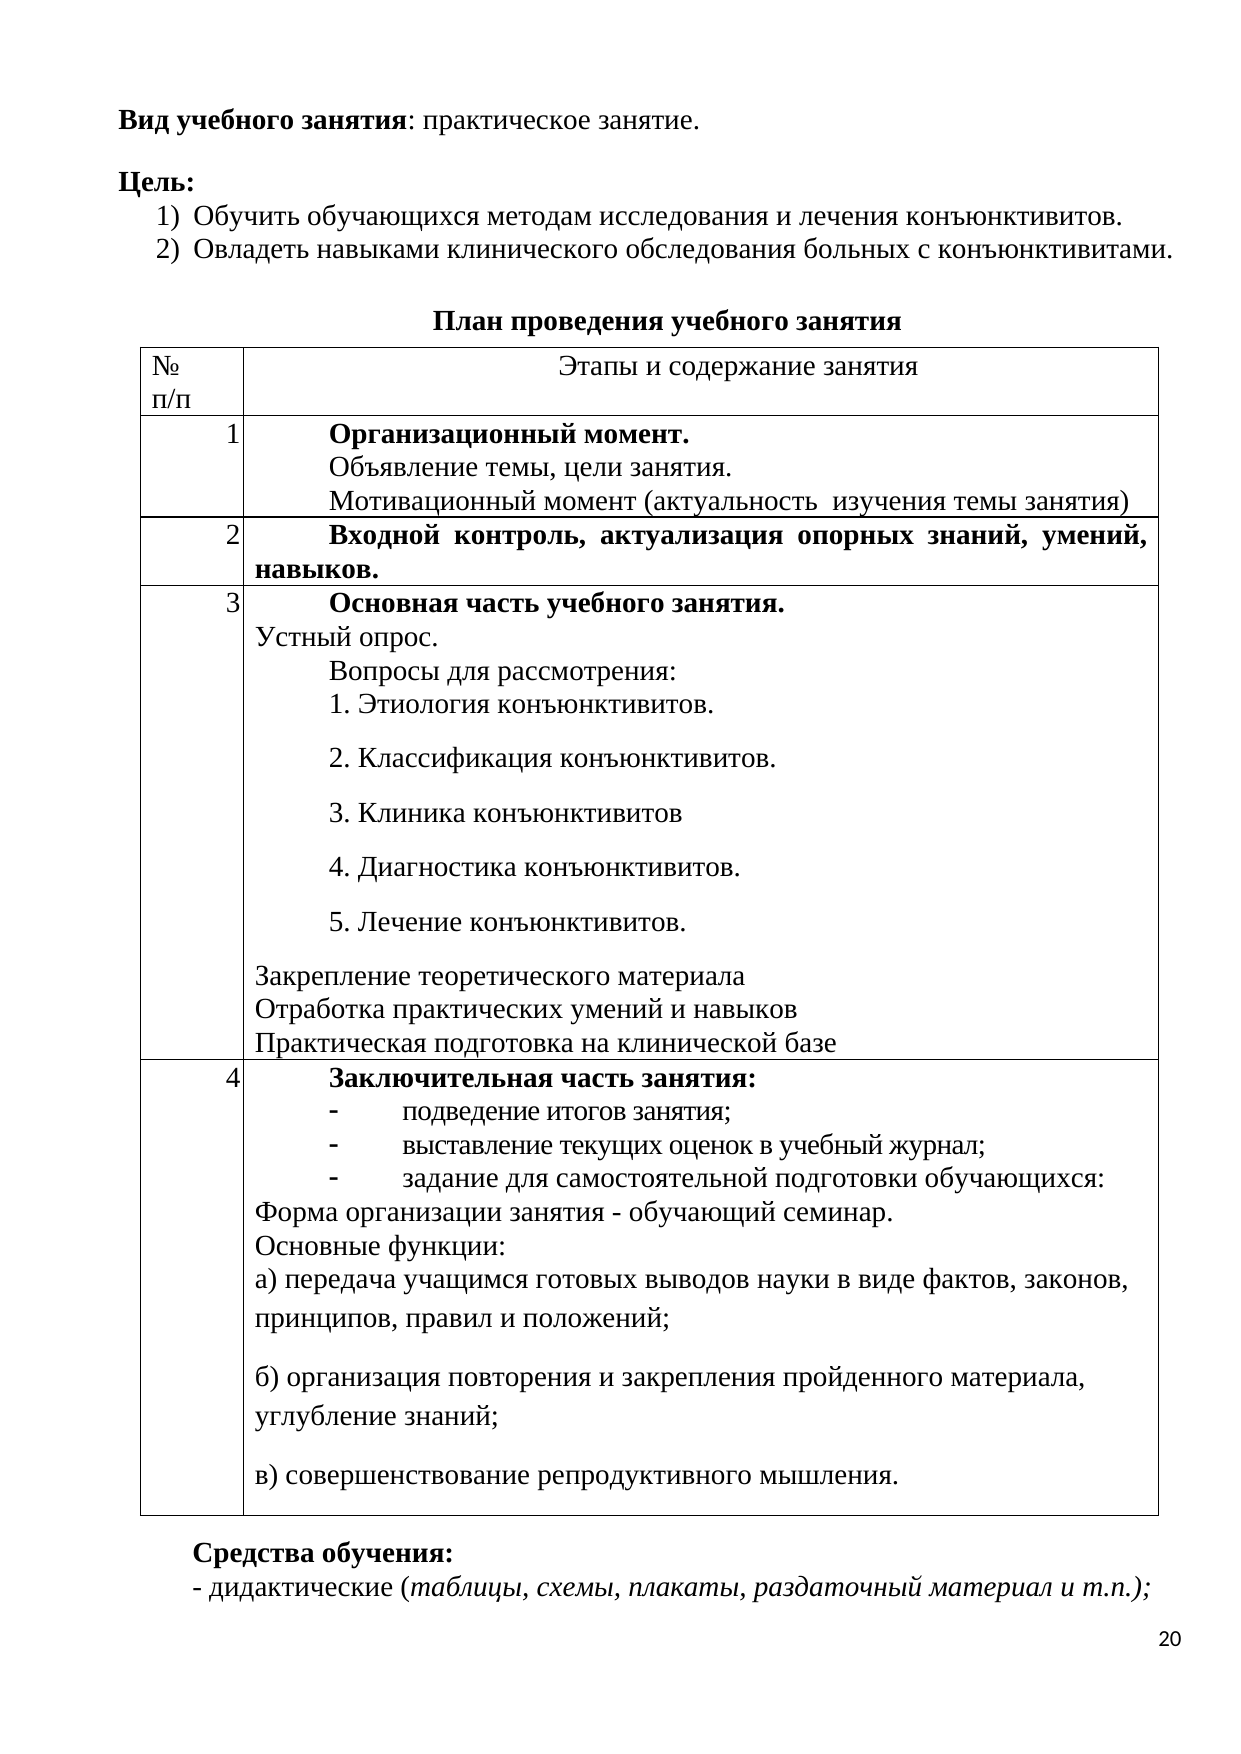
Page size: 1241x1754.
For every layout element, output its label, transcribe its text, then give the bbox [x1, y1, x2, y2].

table_cell Организационный момент. Объявление темы, цели занятия. Мотивационный момент (актуальность изучения темы занятия) [244, 416, 1158, 516]
list Обучить обучающихся методам исследования и лечения конъюнктивитов. [156, 198, 1181, 232]
text Средства обучения: [118, 1536, 1181, 1569]
table_header № п/п [141, 348, 243, 415]
text - дидактические (таблицы, схемы, плакаты, раздаточный материал и т.п.); [118, 1569, 1181, 1603]
text План проведения учебного занятия [118, 303, 1181, 337]
table_cell 2 [141, 518, 243, 584]
table_cell 1 [141, 416, 243, 516]
table_cell 4 [141, 1060, 243, 1515]
table_cell Основная часть учебного занятия. Устный опрос. Вопросы для рассмотрения: 1. Этиология конъюнктивитов. 2. Классификация конъюнктивитов. 3. Клиника конъюнктивитов 4. Диагностика конъюнктивитов. 5. Лечение конъюнктивитов. Закрепление теоретического материала Отработка практических умений и навыков Практическая подготовка на клинической базе [244, 586, 1158, 1059]
text Цель: [118, 164, 1181, 198]
table_cell Заключительная часть занятия: подведение итогов занятия; выставление текущих оценок в учебный журнал; задание для самостоятельной подготовки обучающихся: Форма организации занятия - обучающий семинар. Основные функции: а) передача учащимся готовых выводов науки в виде фактов, законов, принципов, правил и положений; б) организация повторения и закрепления пройденного материала, углубление знаний; в) совершенствование репродуктивного мышления. [244, 1060, 1158, 1515]
text Вид учебного занятия: практическое занятие. [118, 102, 1181, 136]
table_header Этапы и содержание занятия [244, 348, 1158, 415]
table_cell 3 [141, 586, 243, 1059]
table_cell Входной контроль, актуализация опорных знаний, умений, навыков. [244, 518, 1158, 584]
list Овладеть навыками клинического обследования больных с конъюнктивитами. [156, 232, 1181, 265]
